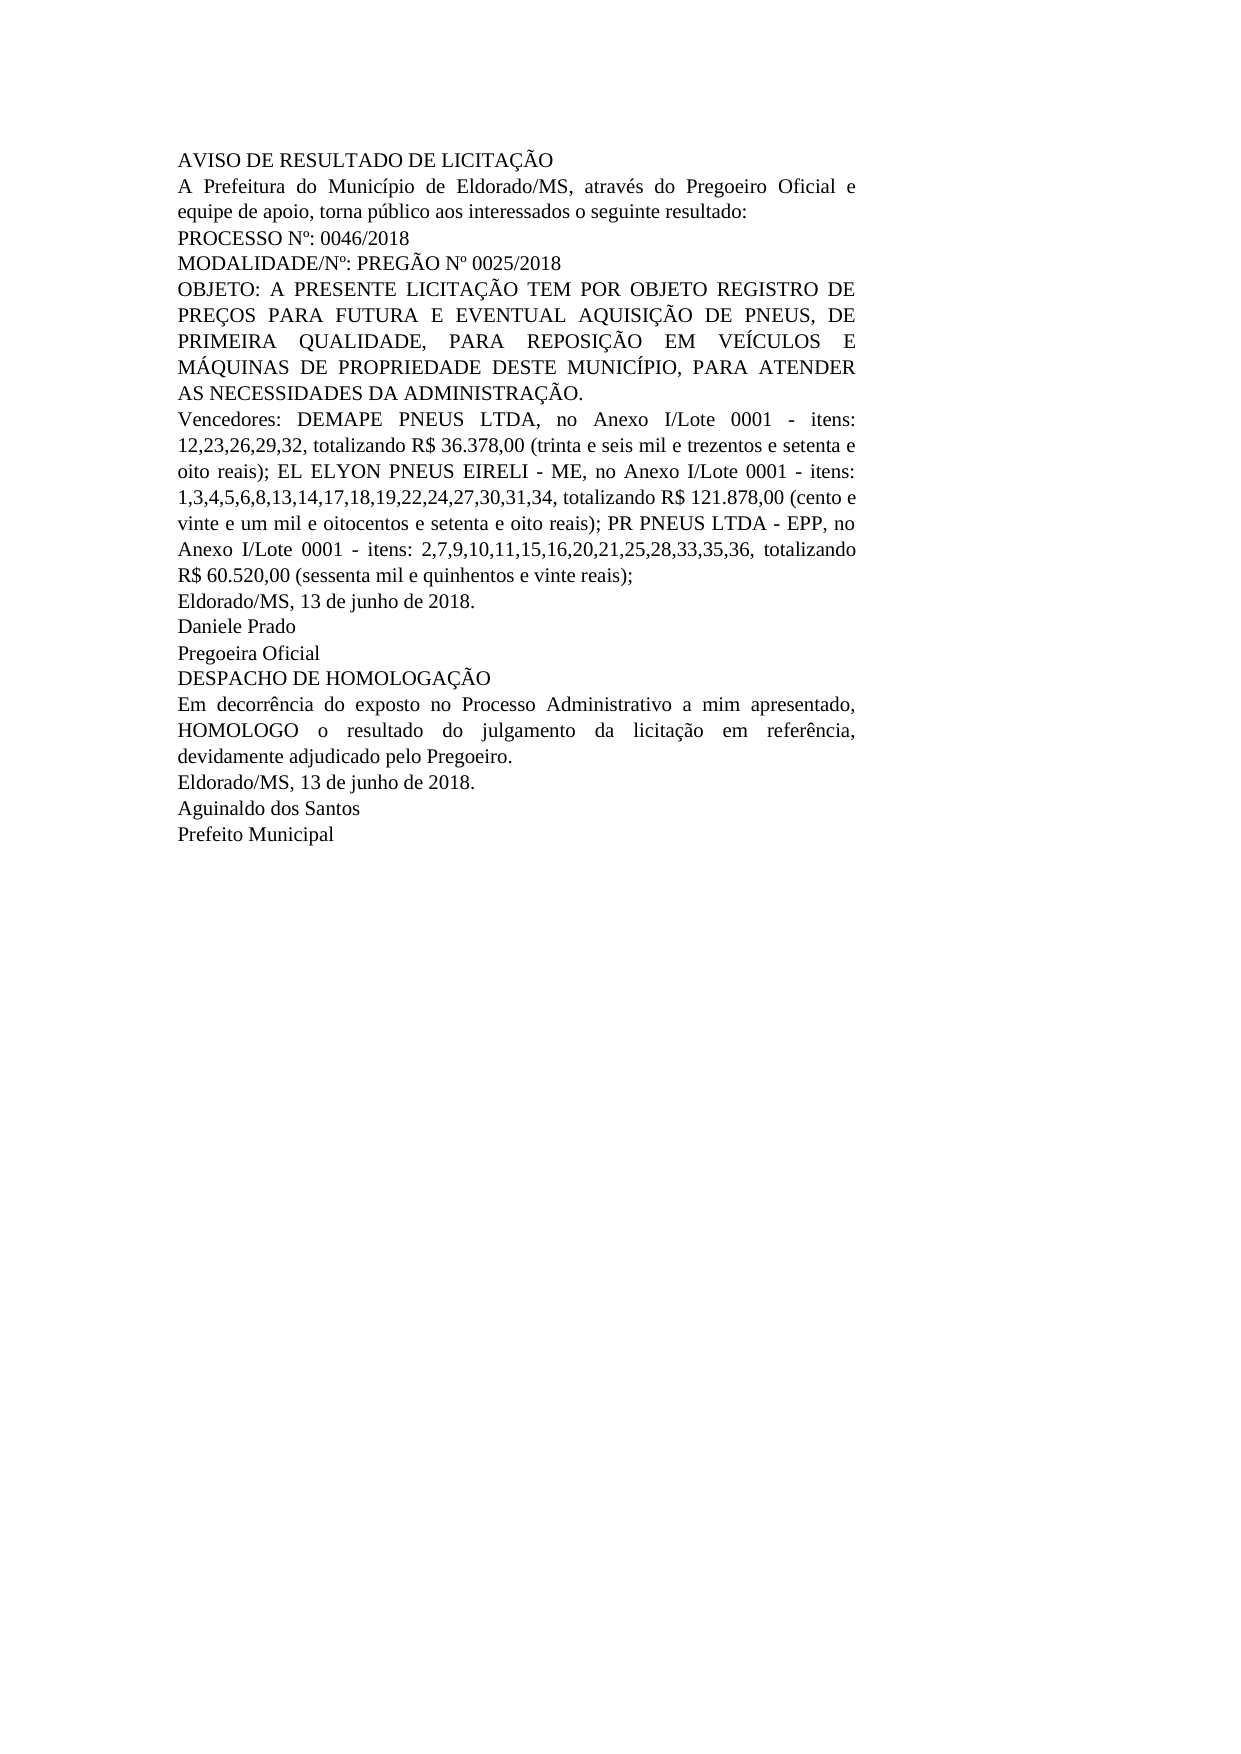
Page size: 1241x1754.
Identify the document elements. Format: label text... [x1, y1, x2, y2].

text DESPACHO DE HOMOLOGAÇÃO [177, 666, 856, 690]
text Em decorrência do exposto no Processo Administrativo a mim apresentado, HOMOLOGO o resultado do julgamento da licitação em referência, devidamente adjudicado pelo Pregoeiro. [177, 692, 856, 768]
text OBJETO: A PRESENTE LICITAÇÃO TEM POR OBJETO REGISTRO DE PREÇOS PARA FUTURA E EVENTUAL AQUISIÇÃO DE PNEUS, DE PRIMEIRA QUALIDADE, PARA REPOSIÇÃO EM VEÍCULOS E MÁQUINAS DE PROPRIEDADE DESTE MUNICÍPIO, PARA ATENDER AS NECESSIDADES DA ADMINISTRAÇÃO. [177, 277, 856, 405]
text Vencedores: DEMAPE PNEUS LTDA, no Anexo I/Lote 0001 - itens: 12,23,26,29,32, totalizando R$ 36.378,00 (trinta e seis mil e trezentos e setenta e oito reais); EL ELYON PNEUS EIRELI - ME, no Anexo I/Lote 0001 - itens: 1,3,4,5,6,8,13,14,17,18,19,22,24,27,30,31,34, totalizando R$ 121.878,00 (cento e vinte e um mil e oitocentos e setenta e oito reais); PR PNEUS LTDA - EPP, no Anexo I/Lote 0001 - itens: 2,7,9,10,11,15,16,20,21,25,28,33,35,36, totalizando R$ 60.520,00 (sessenta mil e quinhentos e vinte reais); [177, 407, 856, 587]
text Daniele Prado [177, 614, 856, 638]
text Pregoeira Oficial [177, 640, 856, 664]
text Prefeito Municipal [177, 822, 856, 846]
text MODALIDADE/Nº: PREGÃO Nº 0025/2018 [177, 251, 856, 275]
text Eldorado/MS, 13 de junho de 2018. [177, 588, 856, 613]
text AVISO DE RESULTADO DE LICITAÇÃO [177, 148, 856, 172]
text A Prefeitura do Município de Eldorado/MS, através do Pregoeiro Oficial e equipe de apoio, torna público aos interessados o seguinte resultado: [177, 173, 856, 223]
text Aguinaldo dos Santos [177, 796, 856, 820]
text PROCESSO Nº: 0046/2018 [177, 225, 856, 249]
text Eldorado/MS, 13 de junho de 2018. [177, 770, 856, 794]
